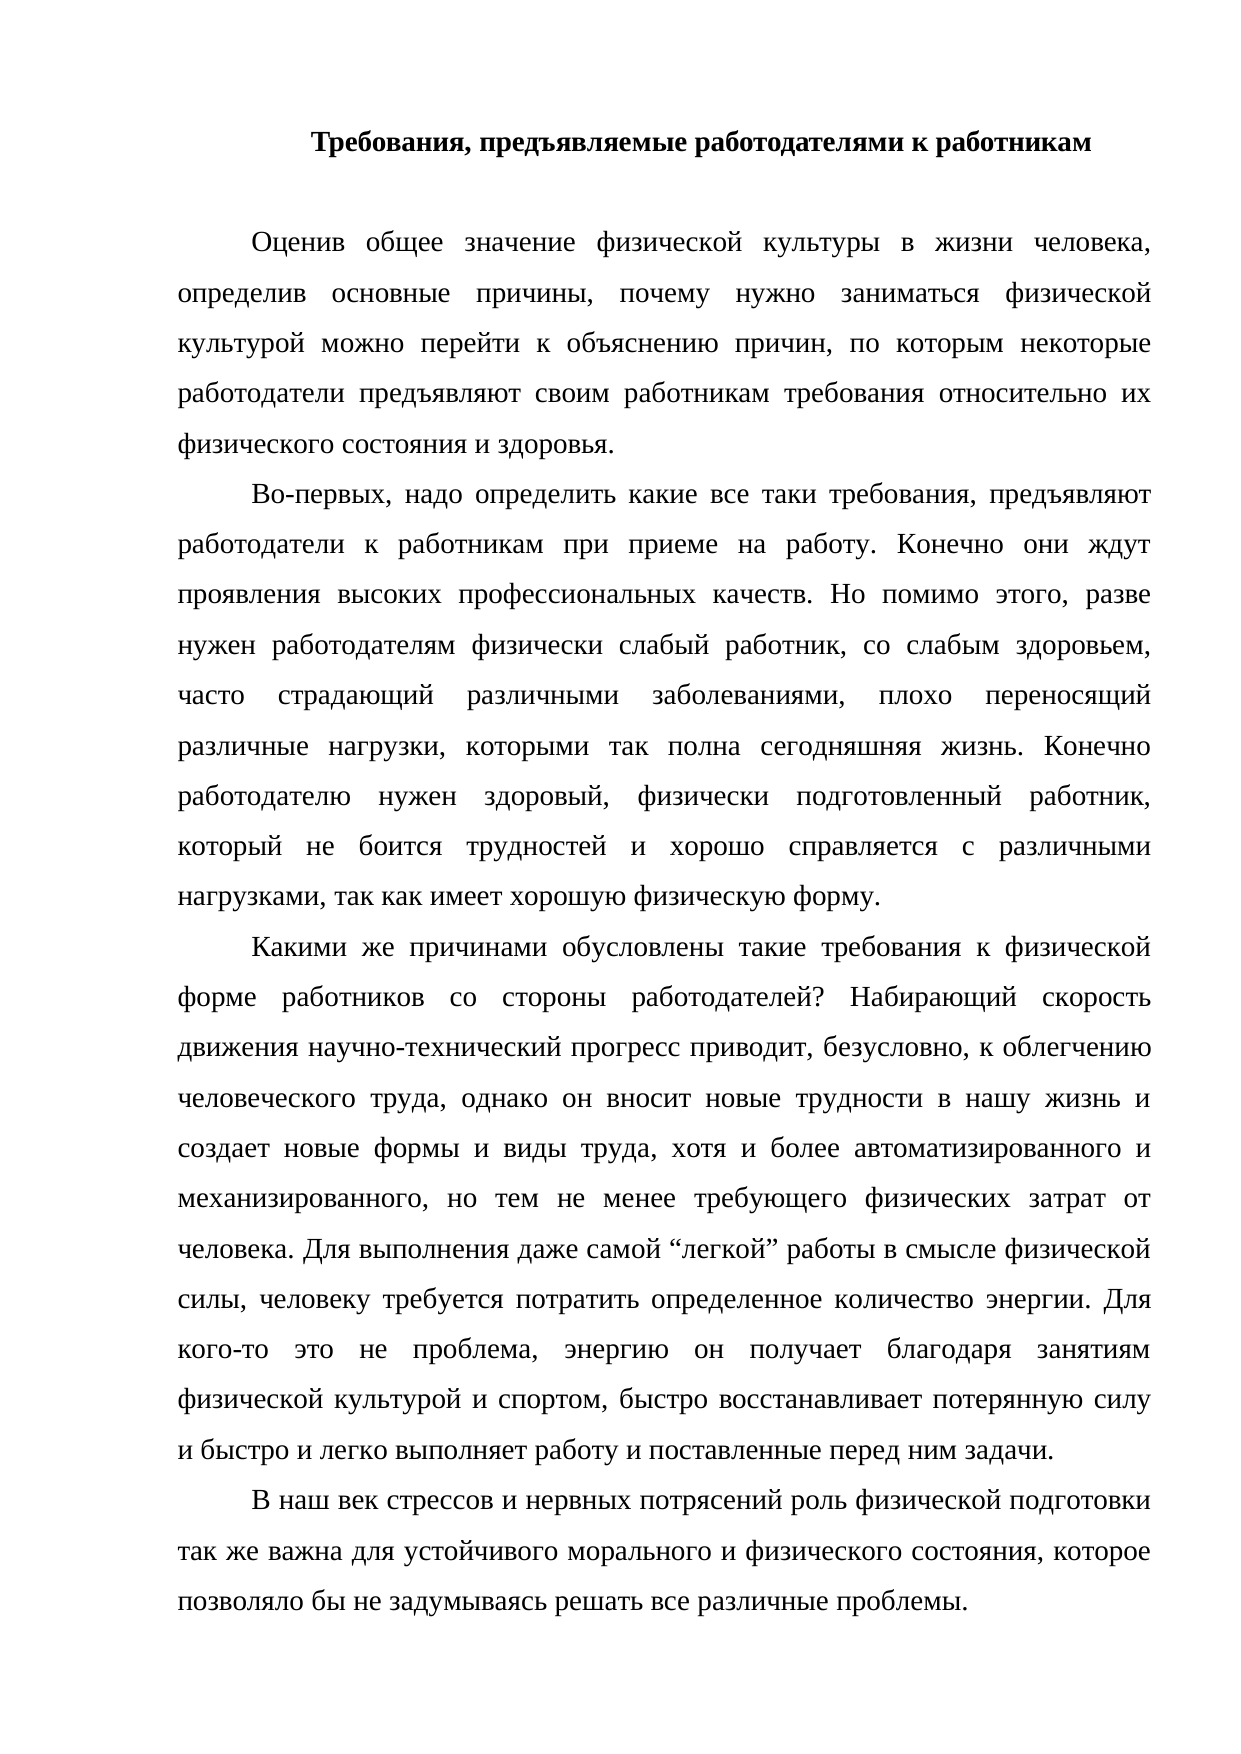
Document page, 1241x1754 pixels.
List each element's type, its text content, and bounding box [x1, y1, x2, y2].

subtitle Требования, предъявляемые работодателями к работникам [177, 124, 1152, 158]
text Оценив общее значение физической культуры в жизни человека, определив основные причины, почему нужно заниматься физической культурой можно перейти к объяснению причин, по которым некоторые работодатели предъявляют своим работникам требования относительно их физического состояния и здоровья. [177, 225, 1152, 459]
text Какими же причинами обусловлены такие требования к физической форме работников со стороны работодателей? Набирающий скорость движения научно-технический прогресс приводит, безусловно, к облегчению человеческого труда, однако он вносит новые трудности в нашу жизнь и создает новые формы и виды труда, хотя и более автоматизированного и механизированного, но тем не менее требующего физических затрат от человека. Для выполнения даже самой “легкой” работы в смысле физической силы, человеку требуется потратить определенное количество энергии. Для кого-то это не проблема, энергию он получает благодаря занятиям физической культурой и спортом, быстро восстанавливает потерянную силу и быстро и легко выполняет работу и поставленные перед ним задачи. [177, 929, 1152, 1466]
text Во-первых, надо определить какие все таки требования, предъявляют работодатели к работникам при приеме на работу. Конечно они ждут проявления высоких профессиональных качеств. Но помимо этого, разве нужен работодателям физически слабый работник, со слабым здоровьем, часто страдающий различными заболеваниями, плохо переносящий различные нагрузки, которыми так полна сегодняшняя жизнь. Конечно работодателю нужен здоровый, физически подготовленный работник, который не боится трудностей и хорошо справляется с различными нагрузками, так как имеет хорошую физическую форму. [177, 476, 1152, 912]
text В наш век стрессов и нервных потрясений роль физической подготовки так же важна для устойчивого морального и физического состояния, которое позволяло бы не задумываясь решать все различные проблемы. [177, 1482, 1152, 1617]
